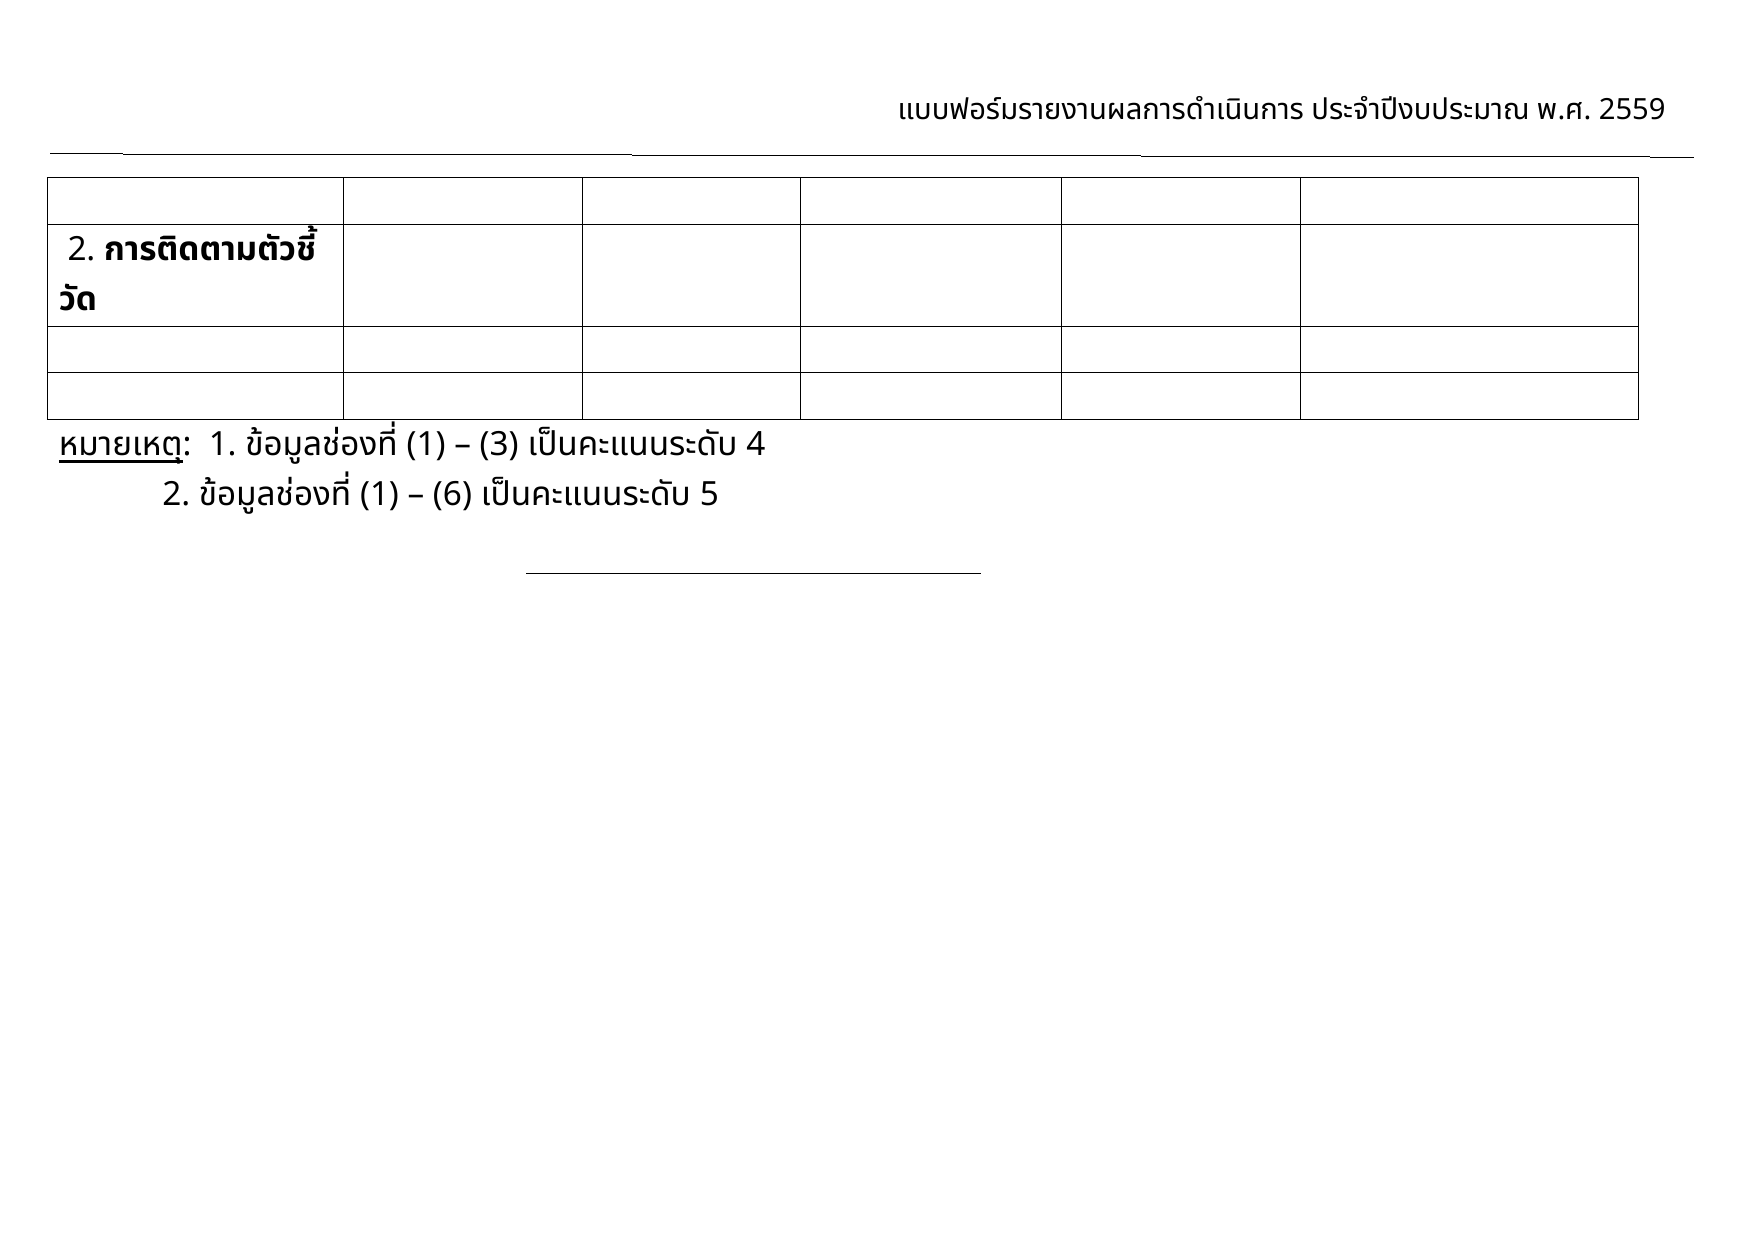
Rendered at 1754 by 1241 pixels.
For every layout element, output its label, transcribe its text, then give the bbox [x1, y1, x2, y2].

table_cell [583, 225, 800, 326]
table_cell [1301, 327, 1638, 372]
table_cell 2. การติดตามตัวชี้วัด [48, 225, 343, 326]
table_cell [583, 373, 800, 418]
table_cell [801, 178, 1061, 223]
table_cell [801, 327, 1061, 372]
table_cell [583, 178, 800, 223]
table_cell [48, 373, 343, 418]
table_cell [801, 225, 1061, 326]
table_cell [801, 373, 1061, 418]
table_cell [1062, 225, 1300, 326]
table_cell [344, 178, 582, 223]
text 2. ข้อมูลช่องที่ (1) – (6) เป็นคะแนนระดับ 5 [162, 470, 1665, 521]
table_cell [1301, 178, 1638, 223]
text หมายเหตุ: 1. ข้อมูลช่องที่ (1) – (3) เป็นคะแนนระดับ 4 [58, 419, 1665, 470]
table_cell [344, 225, 582, 326]
table_cell [583, 327, 800, 372]
table_cell [1062, 327, 1300, 372]
table_cell [48, 178, 343, 223]
table_cell [1301, 225, 1638, 326]
table_cell [1062, 373, 1300, 418]
table_cell [344, 373, 582, 418]
table_cell [1301, 373, 1638, 418]
table_cell [344, 327, 582, 372]
table_cell [1062, 178, 1300, 223]
table_cell [48, 327, 343, 372]
